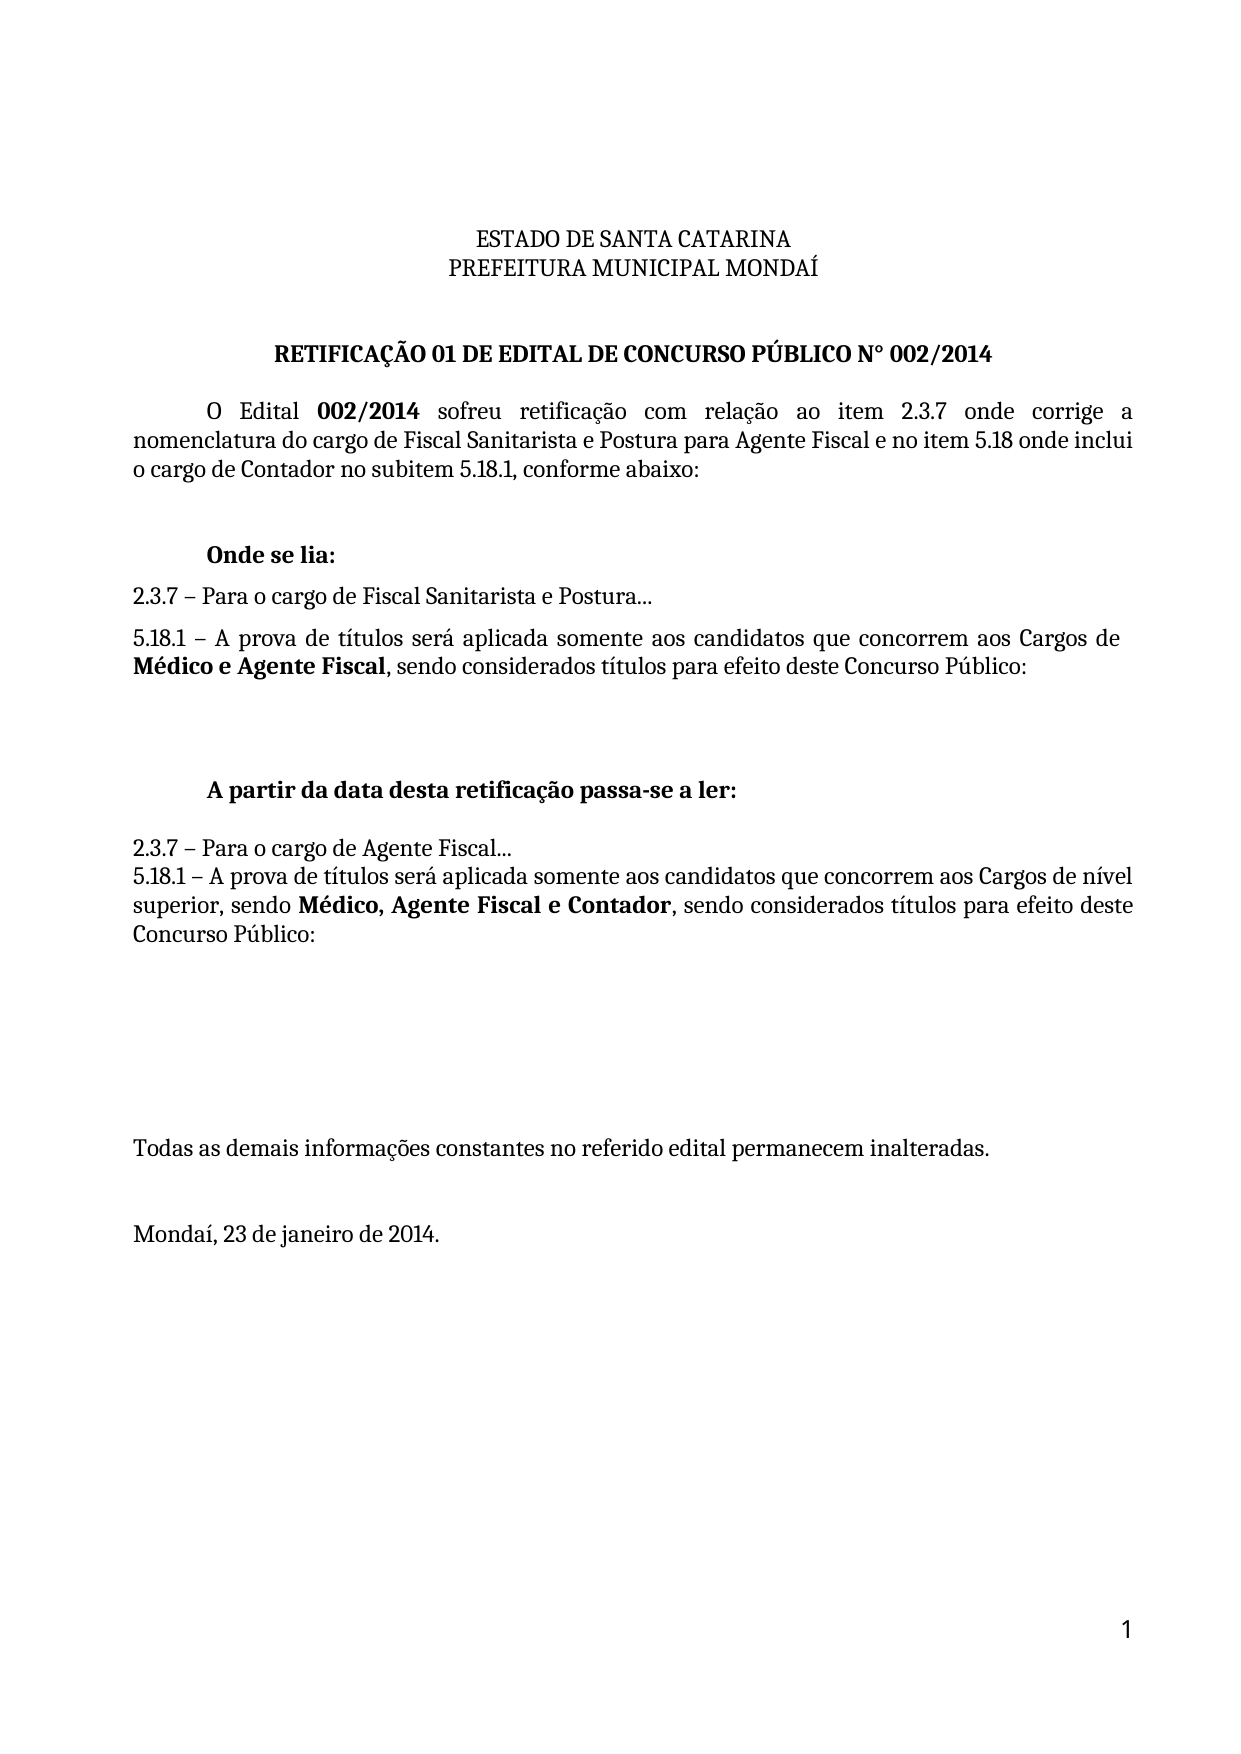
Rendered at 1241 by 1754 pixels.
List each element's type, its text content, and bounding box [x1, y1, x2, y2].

text 5.18.1 – A prova de títulos será aplicada somente aos candidatos que concorrem aos Cargos de Médico e Agente Fiscal, sendo considerados títulos para efeito deste Concurso Público: [133, 623, 1122, 681]
subtitle Todas as demais informações constantes no referido edital permanecem inalteradas. [133, 1133, 1134, 1162]
text A partir da data desta retificação passa-se a ler: [133, 776, 1134, 805]
text Mondaí, 23 de janeiro de 2014. [133, 1220, 1134, 1248]
text ESTADO DE SANTA CATARINA [133, 225, 1134, 253]
text 2.3.7 – Para o cargo de Agente Fiscal... [133, 833, 1192, 862]
text 5.18.1 – A prova de títulos será aplicada somente aos candidatos que concorrem aos Cargos de nível superior, sendo Médico, Agente Fiscal e Contador, sendo considerados títulos para efeito deste Concurso Público: [133, 862, 1134, 948]
text RETIFICAÇÃO 01 DE EDITAL DE CONCURSO PÚBLICO N° 002/2014 [133, 340, 1134, 368]
text 2.3.7 – Para o cargo de Fiscal Sanitarista e Postura... [133, 582, 1134, 611]
text PREFEITURA MUNICIPAL MONDAÍ [133, 253, 1134, 282]
list Onde se lia: [133, 541, 1134, 570]
list O Edital 002/2014 sofreu retificação com relação ao item 2.3.7 onde corrige a nomenclatura do cargo de Fiscal Sanitarista e Postura para Agente Fiscal e no item 5.18 onde inclui o cargo de Contador no subitem 5.18.1, conforme abaixo: [133, 397, 1134, 483]
